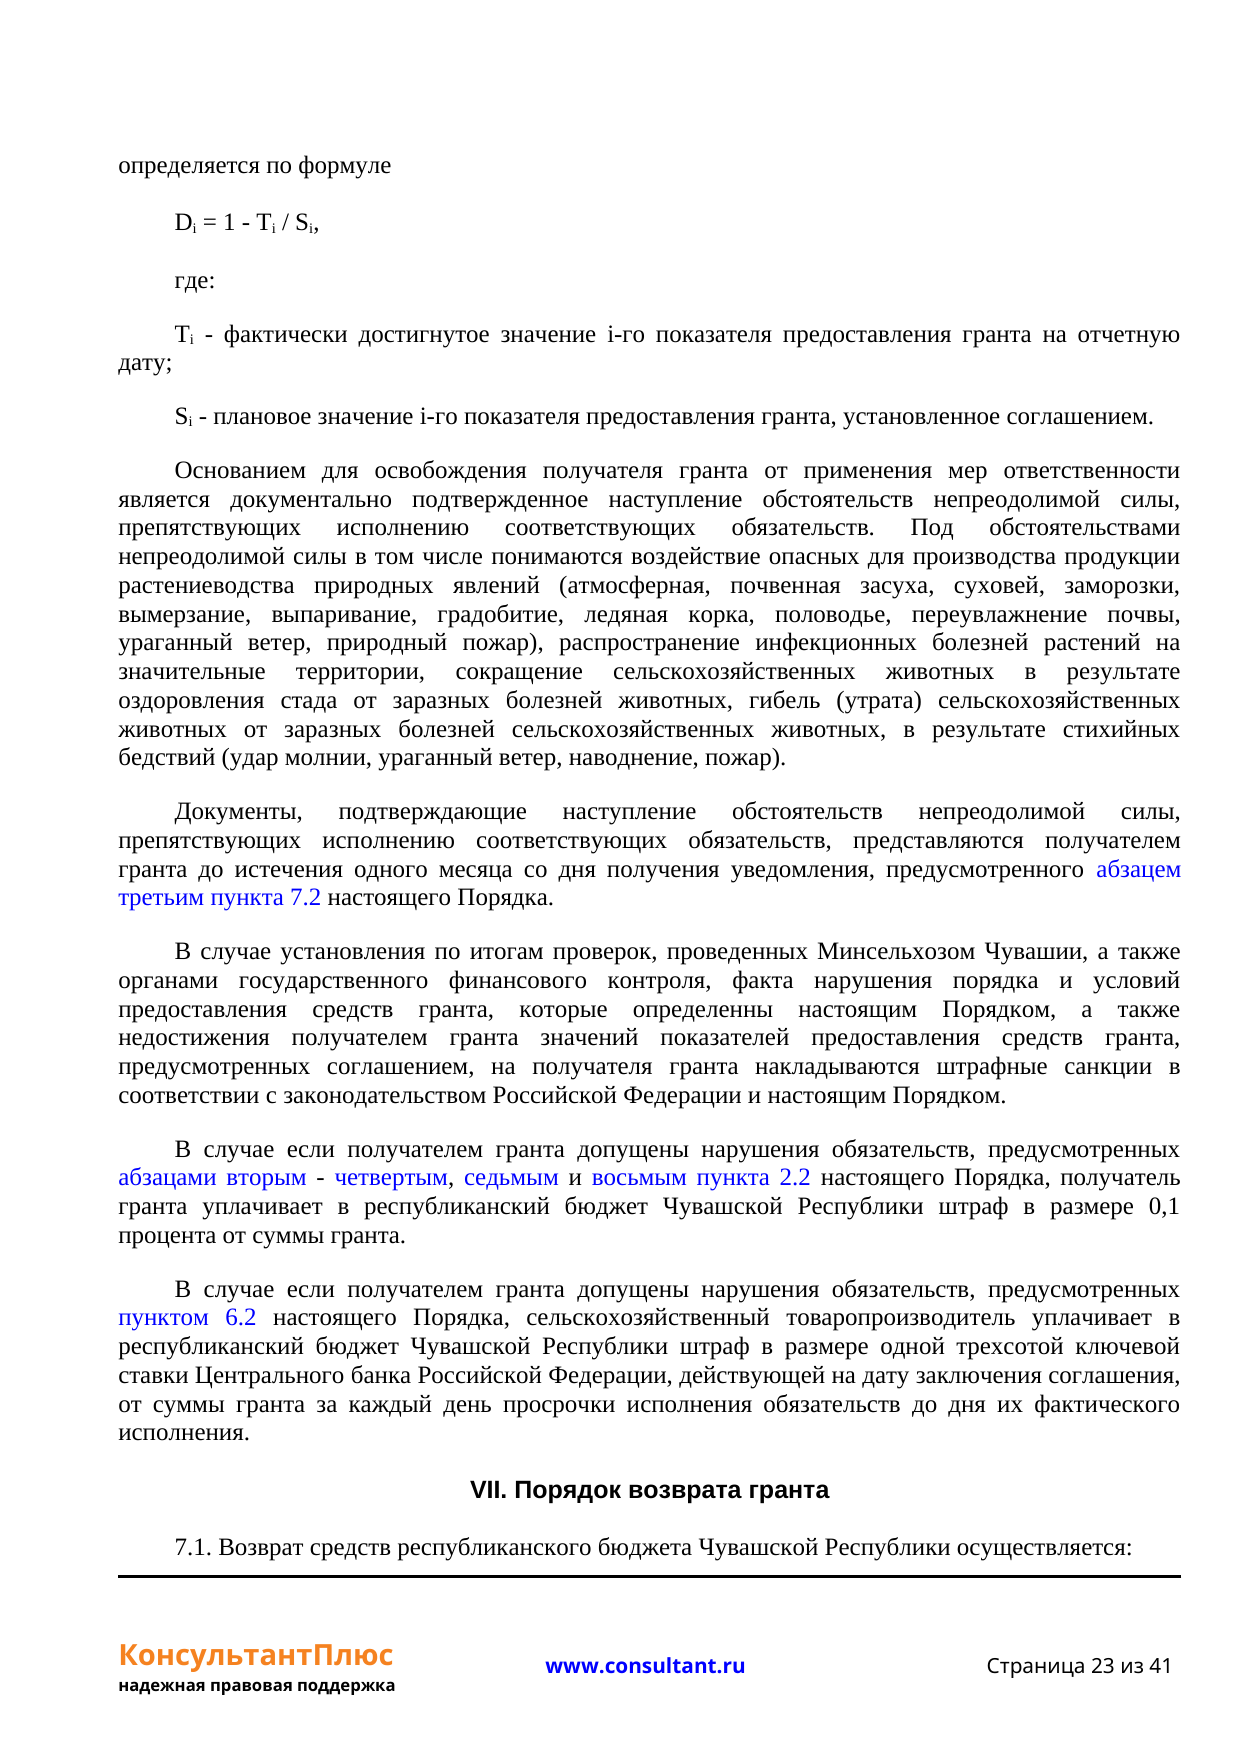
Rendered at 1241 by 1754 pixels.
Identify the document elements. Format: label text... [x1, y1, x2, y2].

text Si - плановое значение i-го показателя предоставления гранта, установленное соглашением. [118, 401, 1181, 430]
text В случае установления по итогам проверок, проведенных Минсельхозом Чувашии, а также органами государственного финансового контроля, факта нарушения порядка и условий предоставления средств гранта, которые определенны настоящим Порядком, а также недостижения получателем гранта значений показателей предоставления средств гранта, предусмотренных соглашением, на получателя гранта накладываются штрафные санкции в соответствии с законодательством Российской Федерации и настоящим Порядком. [118, 936, 1181, 1109]
text Di = 1 - Ti / Si, [118, 207, 1181, 236]
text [118, 150, 1181, 179]
text В случае если получателем гранта допущены нарушения обязательств, предусмотренных пунктом 6.2 настоящего Порядка, сельскохозяйственный товаропроизводитель уплачивает в республиканский бюджет Чувашской Республики штраф в размере одной трехсотой ключевой ставки Центрального банка Российской Федерации, действующей на дату заключения соглашения, от суммы гранта за каждый день просрочки исполнения обязательств до дня их фактического исполнения. [118, 1274, 1181, 1446]
text 7.1. Возврат средств республиканского бюджета Чувашской Республики осуществляется: [118, 1532, 1181, 1561]
text Ti - фактически достигнутое значение i-го показателя предоставления гранта на отчетную дату; [118, 319, 1181, 376]
title VII. Порядок возврата гранта [118, 1475, 1181, 1504]
text где: [118, 265, 1181, 294]
text В случае если получателем гранта допущены нарушения обязательств, предусмотренных абзацами вторым - четвертым, седьмым и восьмым пункта 2.2 настоящего Порядка, получатель гранта уплачивает в республиканский бюджет Чувашской Республики штраф в размере 0,1 процента от суммы гранта. [118, 1134, 1181, 1249]
text Документы, подтверждающие наступление обстоятельств непреодолимой силы, препятствующих исполнению соответствующих обязательств, представляются получателем гранта до истечения одного месяца со дня получения уведомления, предусмотренного абзацем третьим пункта 7.2 настоящего Порядка. [118, 796, 1181, 911]
text Основанием для освобождения получателя гранта от применения мер ответственности является документально подтвержденное наступление обстоятельств непреодолимой силы, препятствующих исполнению соответствующих обязательств. Под обстоятельствами непреодолимой силы в том числе понимаются воздействие опасных для производства продукции растениеводства природных явлений (атмосферная, почвенная засуха, суховей, заморозки, вымерзание, выпаривание, градобитие, ледяная корка, половодье, переувлажнение почвы, ураганный ветер, природный пожар), распространение инфекционных болезней растений на значительные территории, сокращение сельскохозяйственных животных в результате оздоровления стада от заразных болезней животных, гибель (утрата) сельскохозяйственных животных от заразных болезней сельскохозяйственных животных, в результате стихийных бедствий (удар молнии, ураганный ветер, наводнение, пожар). [118, 455, 1181, 771]
